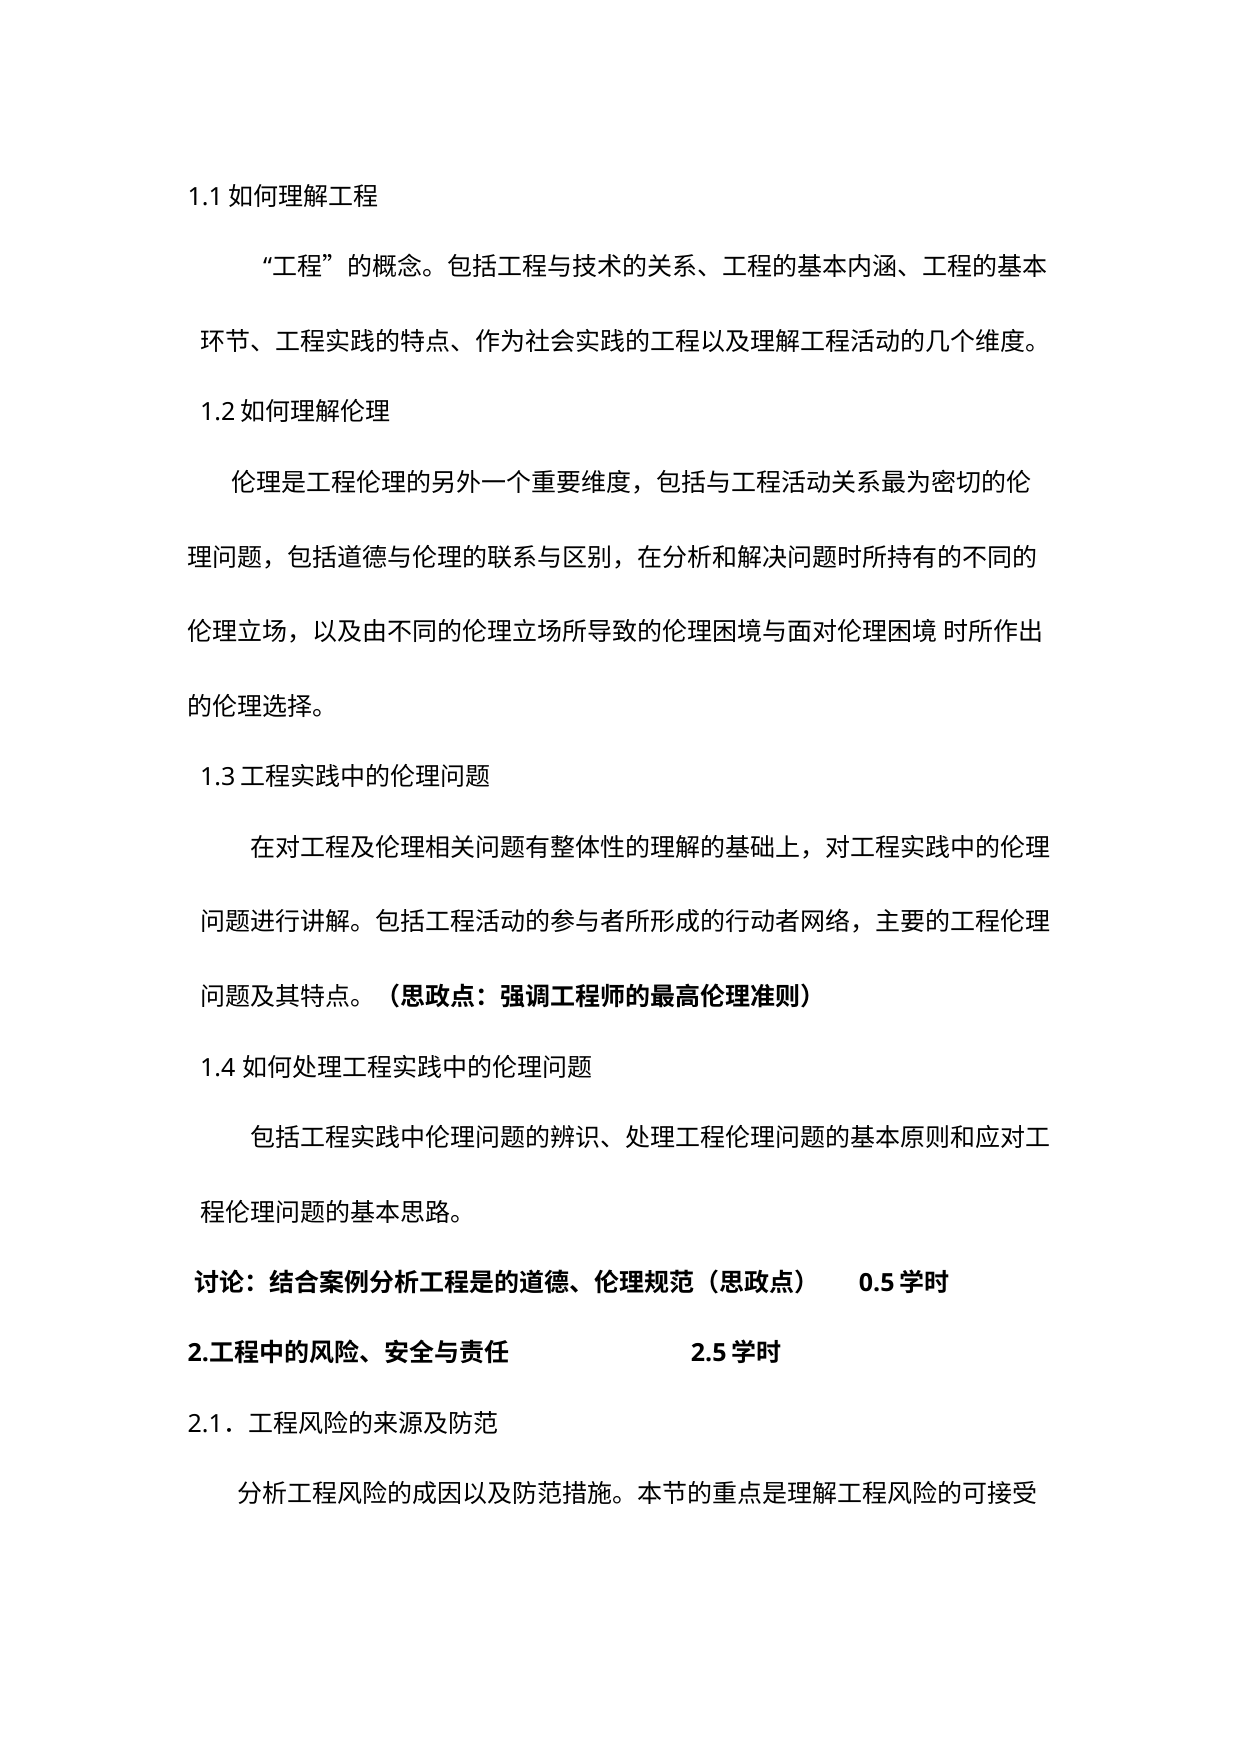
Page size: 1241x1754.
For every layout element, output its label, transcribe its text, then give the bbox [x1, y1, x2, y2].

list 1.2如何理解伦理 [200, 377, 1053, 442]
list 2.工程中的风险、安全与责任 2.5学时 [187, 1318, 1053, 1383]
list 讨论：结合案例分析工程是的道德、伦理规范（思政点） 0.5学时 [187, 1248, 1053, 1313]
list 2.1．工程风险的来源及防范 [187, 1389, 1053, 1454]
list 1.3工程实践中的伦理问题 [200, 742, 1053, 807]
list 在对工程及伦理相关问题有整体性的理解的基础上，对工程实践中的伦理 问题进行讲解。包括工程活动的参与者所形成的行动者网络，主要的工程伦理 问题及其特点。（思政点：强调工程师的最高伦理准则） [200, 813, 1053, 1027]
list 伦理是工程伦理的另外一个重要维度，包括与工程活动关系最为密切的伦理问题，包括道德与伦理的联系与区别，在分析和解决问题时所持有的不同的伦理立场，以及由不同的伦理立场所导致的伦理困境与面对伦理困境 时所作出的伦理选择。 [187, 448, 1053, 737]
list 包括工程实践中伦理问题的辨识、处理工程伦理问题的基本原则和应对工 程伦理问题的基本思路。 [200, 1103, 1053, 1243]
text 1.1如何理解工程 [187, 162, 1053, 227]
list 1.4 如何处理工程实践中的伦理问题 [200, 1033, 1053, 1098]
list “工程”的概念。包括工程与技术的关系、工程的基本内涵、工程的基本环节、工程实践的特点、作为社会实践的工程以及理解工程活动的几个维度。 [200, 232, 1053, 372]
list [187, 1459, 1053, 1524]
